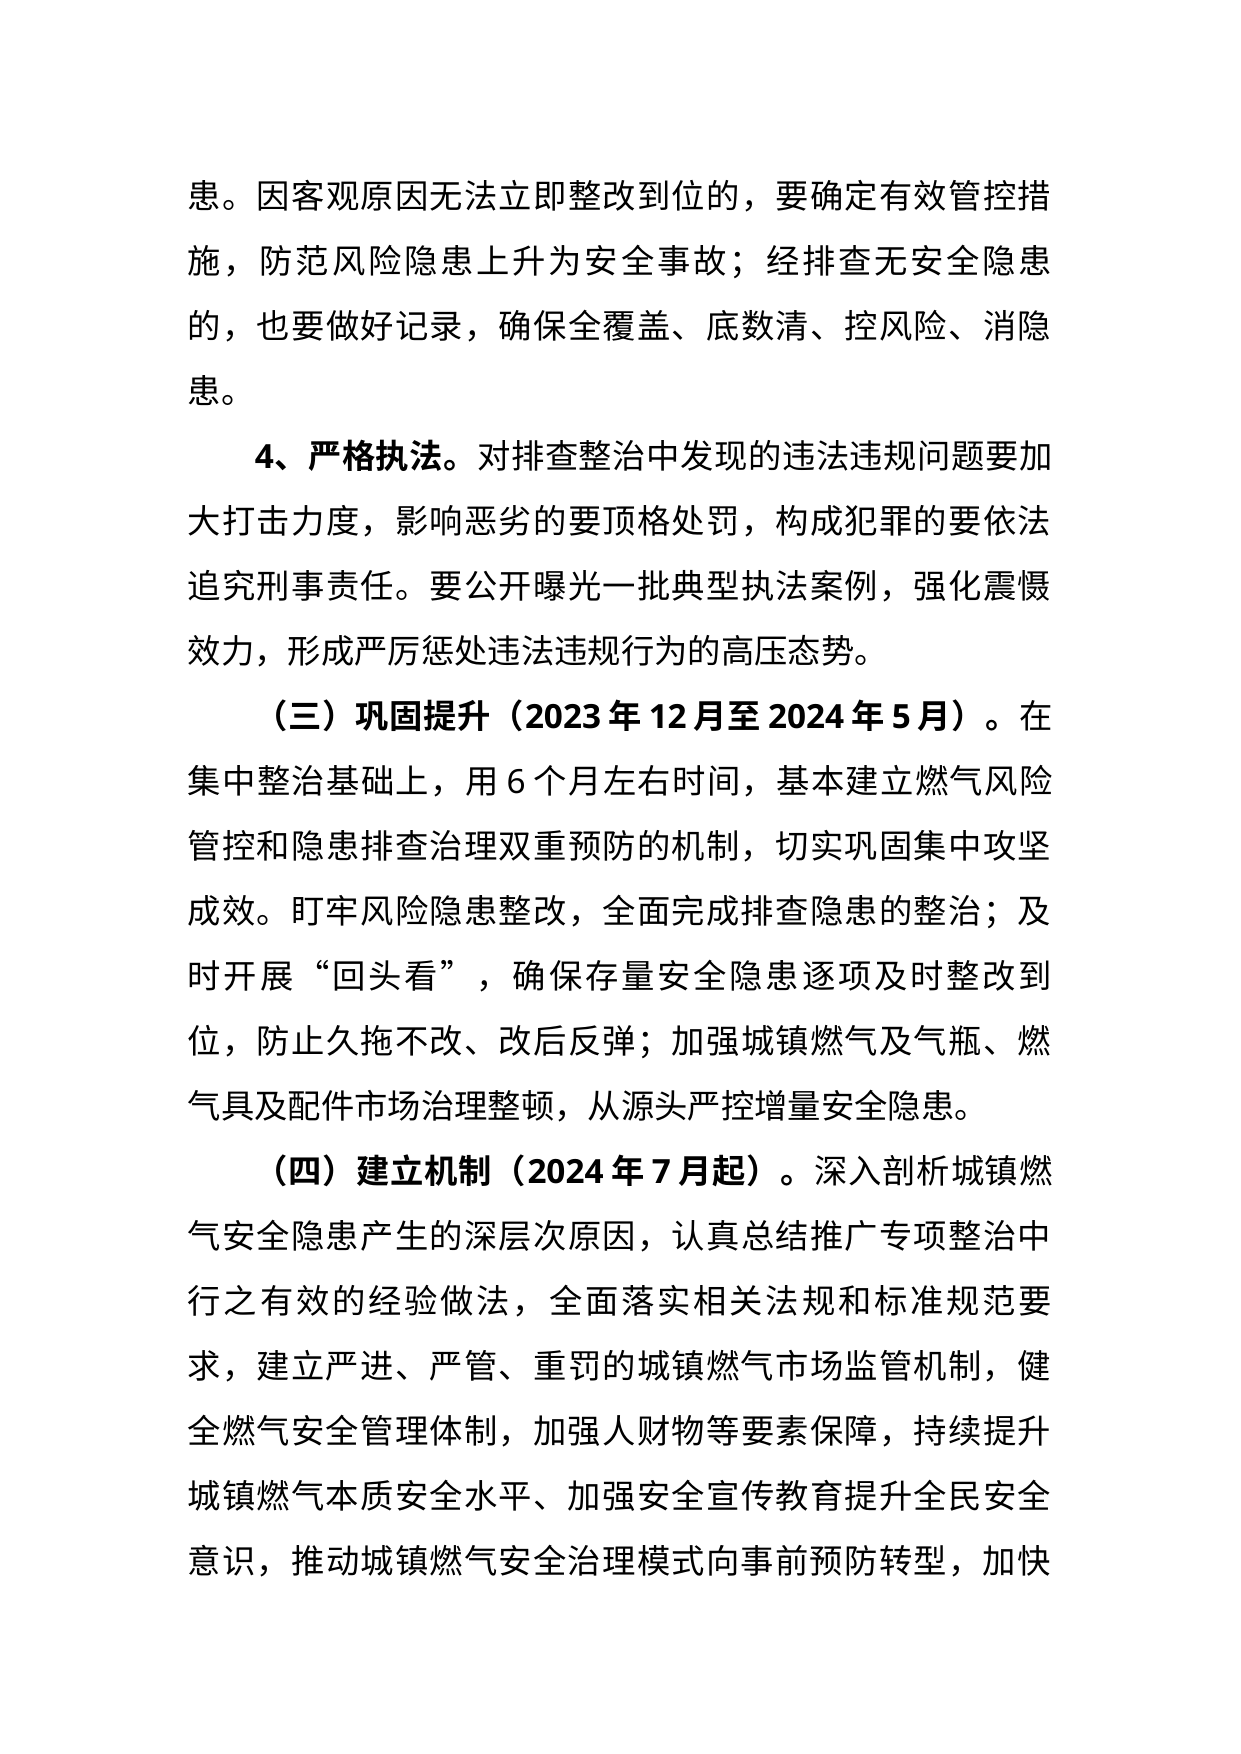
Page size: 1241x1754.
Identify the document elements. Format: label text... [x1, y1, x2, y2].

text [187, 1137, 1053, 1592]
text （三）巩固提升（2023年12月至2024年5月）。在集中整治基础上，用6个月左右时间，基本建立燃气风险管控和隐患排查治理双重预防的机制，切实巩固集中攻坚成效。盯牢风险隐患整改，全面完成排查隐患的整治；及时开展“回头看”，确保存量安全隐患逐项及时整改到位，防止久拖不改、改后反弹；加强城镇燃气及气瓶、燃气具及配件市场治理整顿，从源头严控增量安全隐患。 [187, 682, 1053, 1137]
text 4、严格执法。对排查整治中发现的违法违规问题要加大打击力度，影响恶劣的要顶格处罚，构成犯罪的要依法追究刑事责任。要公开曝光一批典型执法案例，强化震慑效力，形成严厉惩处违法违规行为的高压态势。 [187, 422, 1053, 682]
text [187, 162, 1053, 422]
